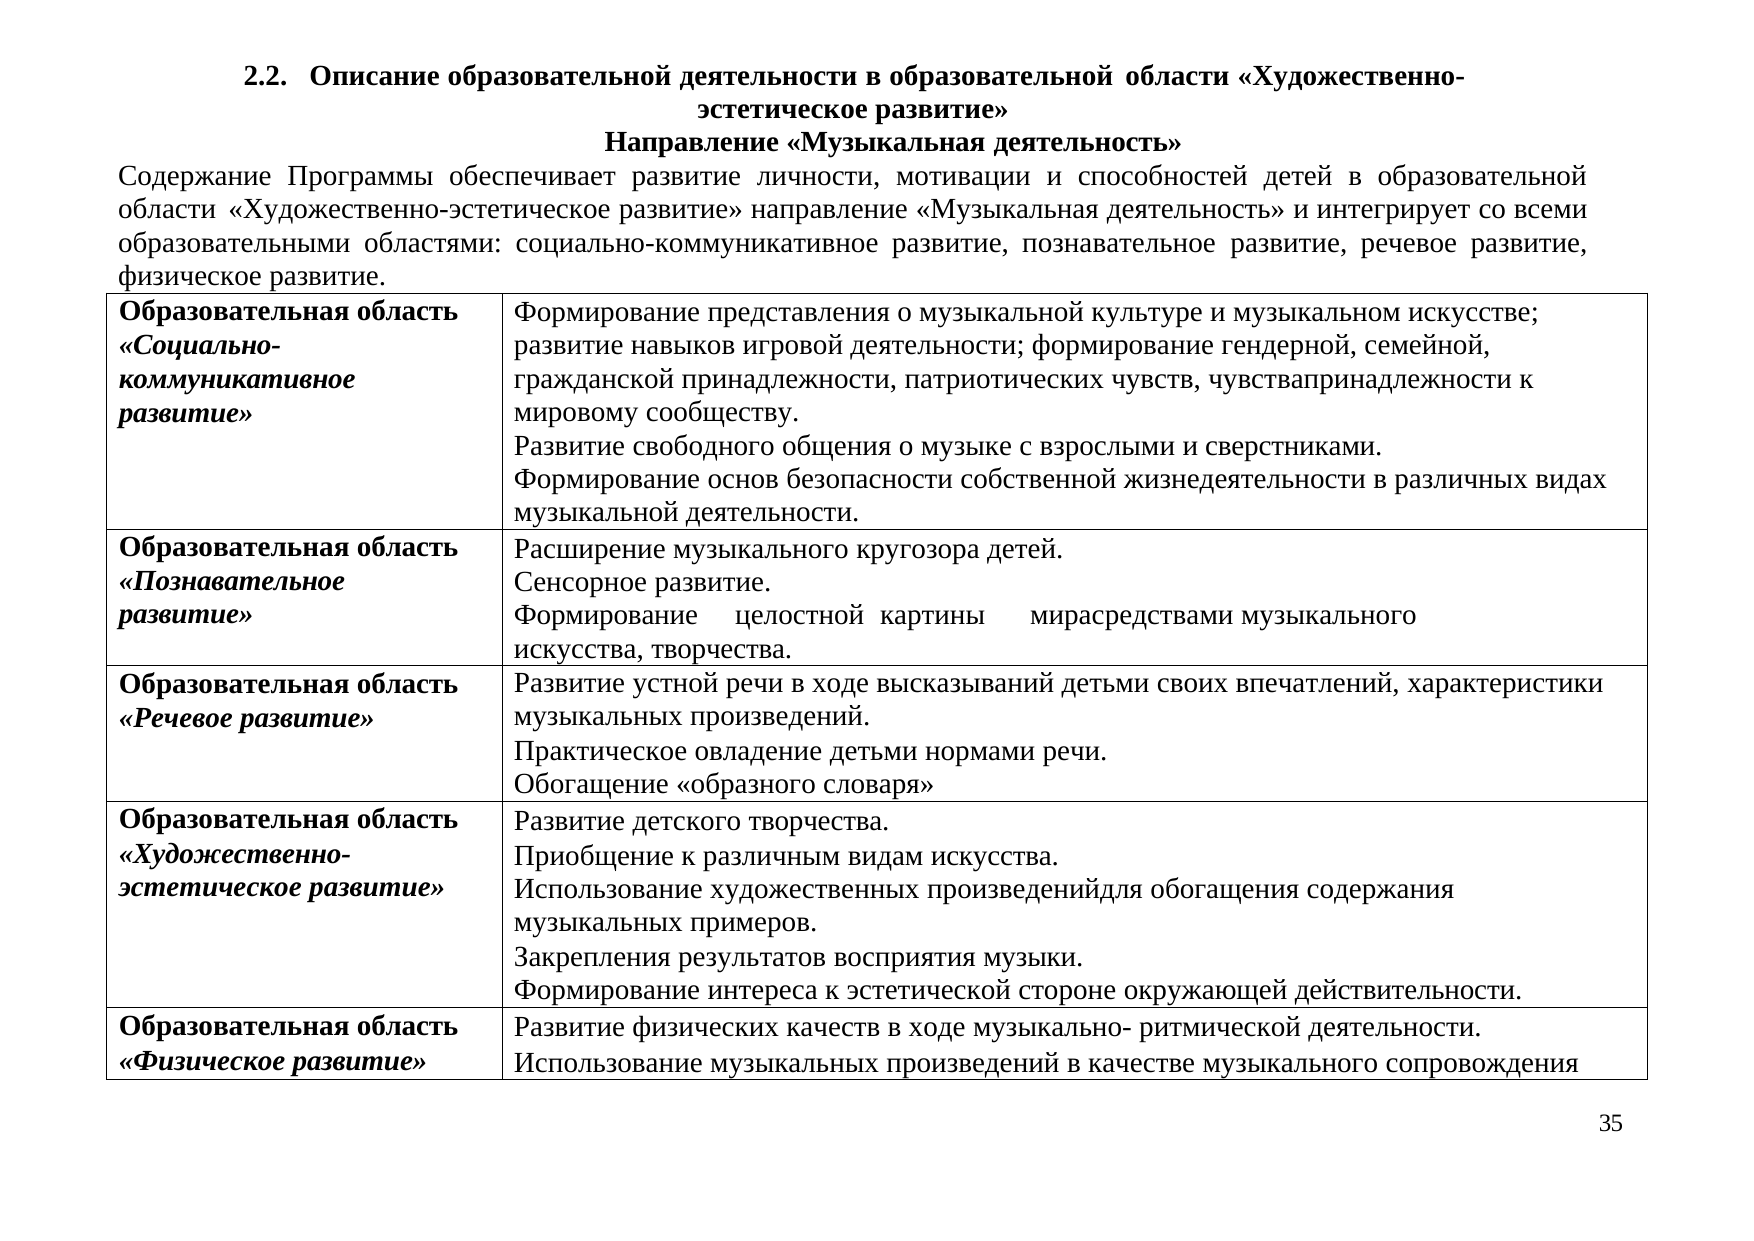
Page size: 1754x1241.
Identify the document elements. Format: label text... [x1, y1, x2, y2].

table_header Образовательная область «Социально- коммуникативное развитие» [107, 294, 502, 528]
table_cell Развитие устной речи в ходе высказываний детьми своих впечатлений, характеристики музыкальных произведений. Практическое овладение детьми нормами речи. Обогащение «образного словаря» [503, 666, 1647, 801]
table_cell Развитие физических качеств в ходе музыкально- ритмической деятельности. Использование музыкальных произведений в качестве музыкального сопровождения [503, 1008, 1647, 1079]
table_cell Развитие детского творчества. Приобщение к различным видам искусства. Использование художественных произведенийдля обогащения содержания музыкальных примеров. Закрепления результатов восприятия музыки. Формирование интереса к эстетической стороне окружающей действительности. [503, 802, 1647, 1007]
table_cell Образовательная область «Речевое развитие» [107, 666, 502, 801]
table_cell Образовательная область «Художественно- эстетическое развитие» [107, 802, 502, 1007]
table_cell Образовательная область «Физическое развитие» [107, 1008, 502, 1079]
list Описание образовательной деятельности в образовательной области «Художественно- эстетическое развитие» [243, 58, 1465, 125]
table_cell Образовательная область «Познавательное развитие» [107, 530, 502, 665]
table_header Формирование представления о музыкальной культуре и музыкальном искусстве; развитие навыков игровой деятельности; формирование гендерной, семейной, гражданской принадлежности, патриотических чувств, чувствапринадлежности к мировому сообществу. Развитие свободного общения о музыке с взрослыми и сверстниками. Формирование основ безопасности собственной жизнедеятельности в различных видах музыкальной деятельности. [503, 294, 1647, 528]
text Содержание Программы обеспечивает развитие личности, мотивации и способностей детей в образовательной области «Художественно-эстетическое развитие» направление «Музыкальная деятельность» и интегрирует со всеми образовательными областями: социально-коммуникативное развитие, познавательное развитие, речевое развитие, физическое развитие. [118, 158, 1588, 292]
table_cell Расширение музыкального кругозора детей. Сенсорное развитие. Формирование целостной картины мирасредствами музыкального искусства, творчества. [503, 530, 1647, 665]
text Направление «Музыкальная деятельность» [604, 125, 1671, 158]
